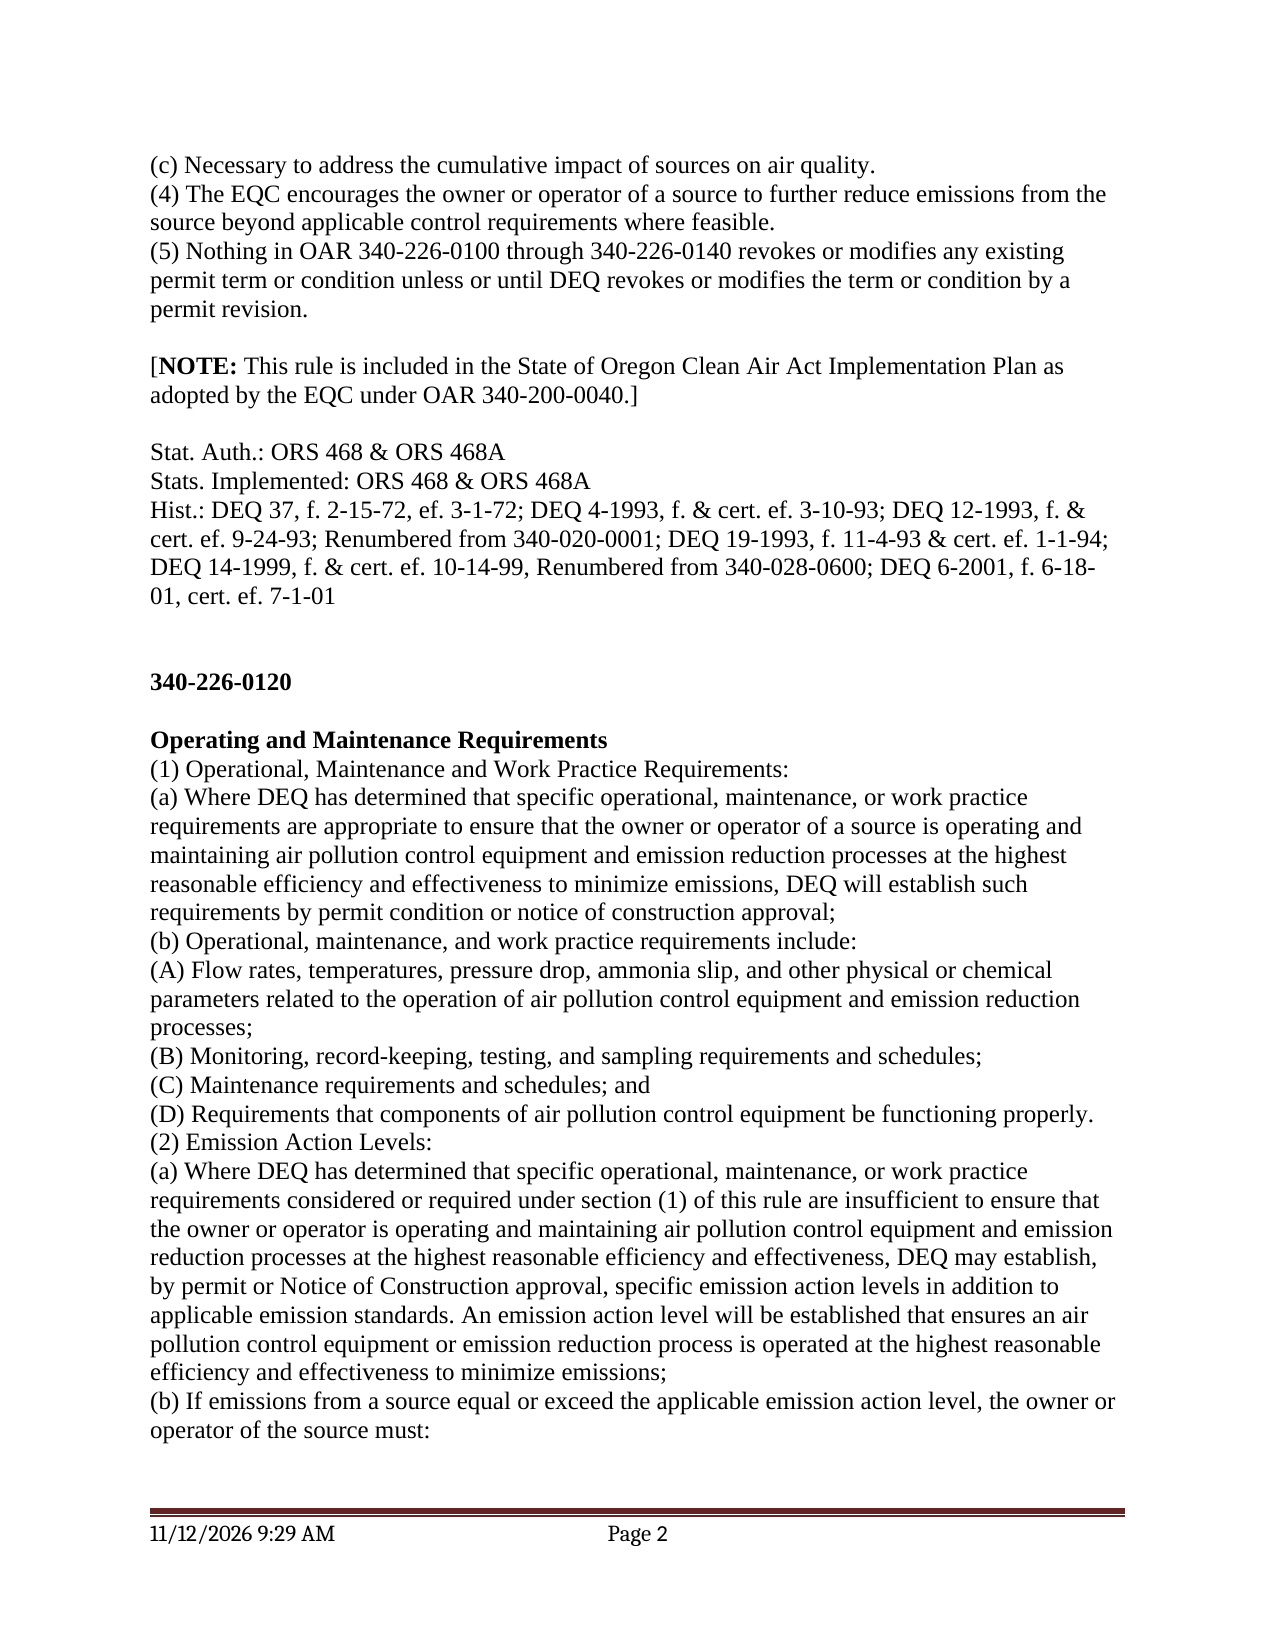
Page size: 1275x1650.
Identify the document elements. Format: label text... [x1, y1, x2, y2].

text (a) Where DEQ has determined that specific operational, maintenance, or work practice requirements considered or required under section (1) of this rule are insufficient to ensure that the owner or operator is operating and maintaining air pollution control equipment and emission reduction processes at the highest reasonable efficiency and effectiveness, DEQ may establish, by permit or Notice of Construction approval, specific emission action levels in addition to applicable emission standards. An emission action level will be established that ensures an air pollution control equipment or emission reduction process is operated at the highest reasonable efficiency and effectiveness to minimize emissions; [150, 1156, 1125, 1386]
text (A) Flow rates, temperatures, pressure drop, ammonia slip, and other physical or chemical parameters related to the operation of air pollution control equipment and emission reduction processes; [150, 955, 1125, 1041]
text Stat. Auth.: ORS 468 & ORS 468A Stats. Implemented: ORS 468 & ORS 468A Hist.: DEQ 37, f. 2-15-72, ef. 3-1-72; DEQ 4-1993, f. & cert. ef. 3-10-93; DEQ 12-1993, f. & cert. ef. 9-24-93; Renumbered from 340-020-0001; DEQ 19-1993, f. 11-4-93 & cert. ef. 1-1-94; DEQ 14-1999, f. & cert. ef. 10-14-99, Renumbered from 340-028-0600; DEQ 6-2001, f. 6-18-01, cert. ef. 7-1-01 [150, 437, 1125, 610]
text (1) Operational, Maintenance and Work Practice Requirements: [150, 754, 1125, 782]
text (C) Maintenance requirements and schedules; and [150, 1070, 1125, 1099]
text (b) Operational, maintenance, and work practice requirements include: [150, 926, 1125, 955]
text (D) Requirements that components of air pollution control equipment be functioning properly. [150, 1099, 1125, 1127]
text (a) Where DEQ has determined that specific operational, maintenance, or work practice requirements are appropriate to ensure that the owner or operator of a source is operating and maintaining air pollution control equipment and emission reduction processes at the highest reasonable efficiency and effectiveness to minimize emissions, DEQ will establish such requirements by permit condition or notice of construction approval; [150, 782, 1125, 926]
text (b) If emissions from a source equal or exceed the applicable emission action level, the owner or operator of the source must: [150, 1386, 1125, 1444]
text [NOTE: This rule is included in the State of Oregon Clean Air Act Implementation Plan as adopted by the EQC under OAR 340-200-0040.] [150, 351, 1125, 409]
text (4) The EQC encourages the owner or operator of a source to further reduce emissions from the source beyond applicable control requirements where feasible. [150, 179, 1125, 236]
text 340-226-0120 [150, 667, 1125, 696]
text (2) Emission Action Levels: [150, 1127, 1125, 1156]
text Operating and Maintenance Requirements [150, 725, 1125, 754]
text (c) Necessary to address the cumulative impact of sources on air quality. [150, 150, 1125, 179]
text (B) Monitoring, record-keeping, testing, and sampling requirements and schedules; [150, 1041, 1125, 1070]
text (5) Nothing in OAR 340-226-0100 through 340-226-0140 revokes or modifies any existing permit term or condition unless or until DEQ revokes or modifies the term or condition by a permit revision. [150, 236, 1125, 322]
